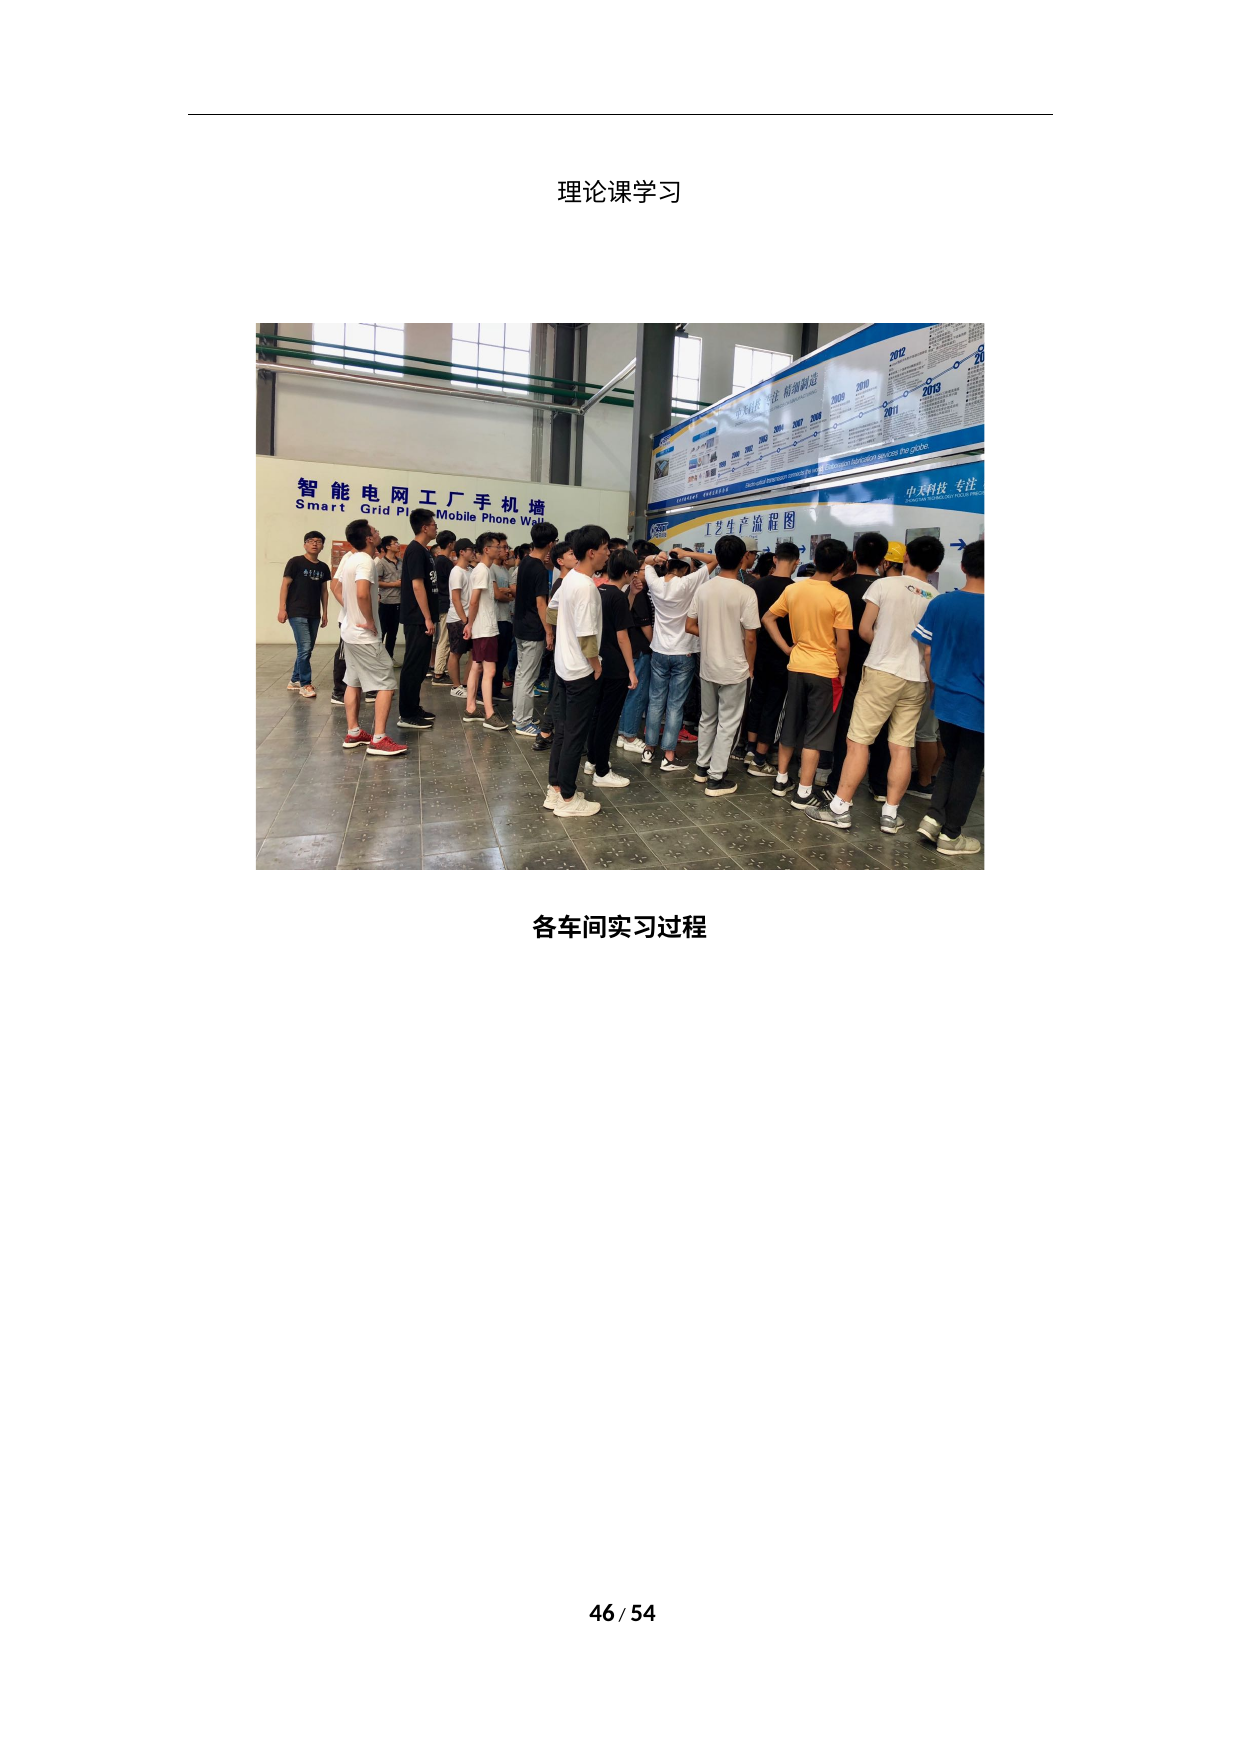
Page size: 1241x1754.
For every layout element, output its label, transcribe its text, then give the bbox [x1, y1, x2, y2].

picture [255, 323, 985, 870]
text 各车间实习过程 [187, 893, 1053, 958]
text 理论课学习 [187, 158, 1053, 223]
